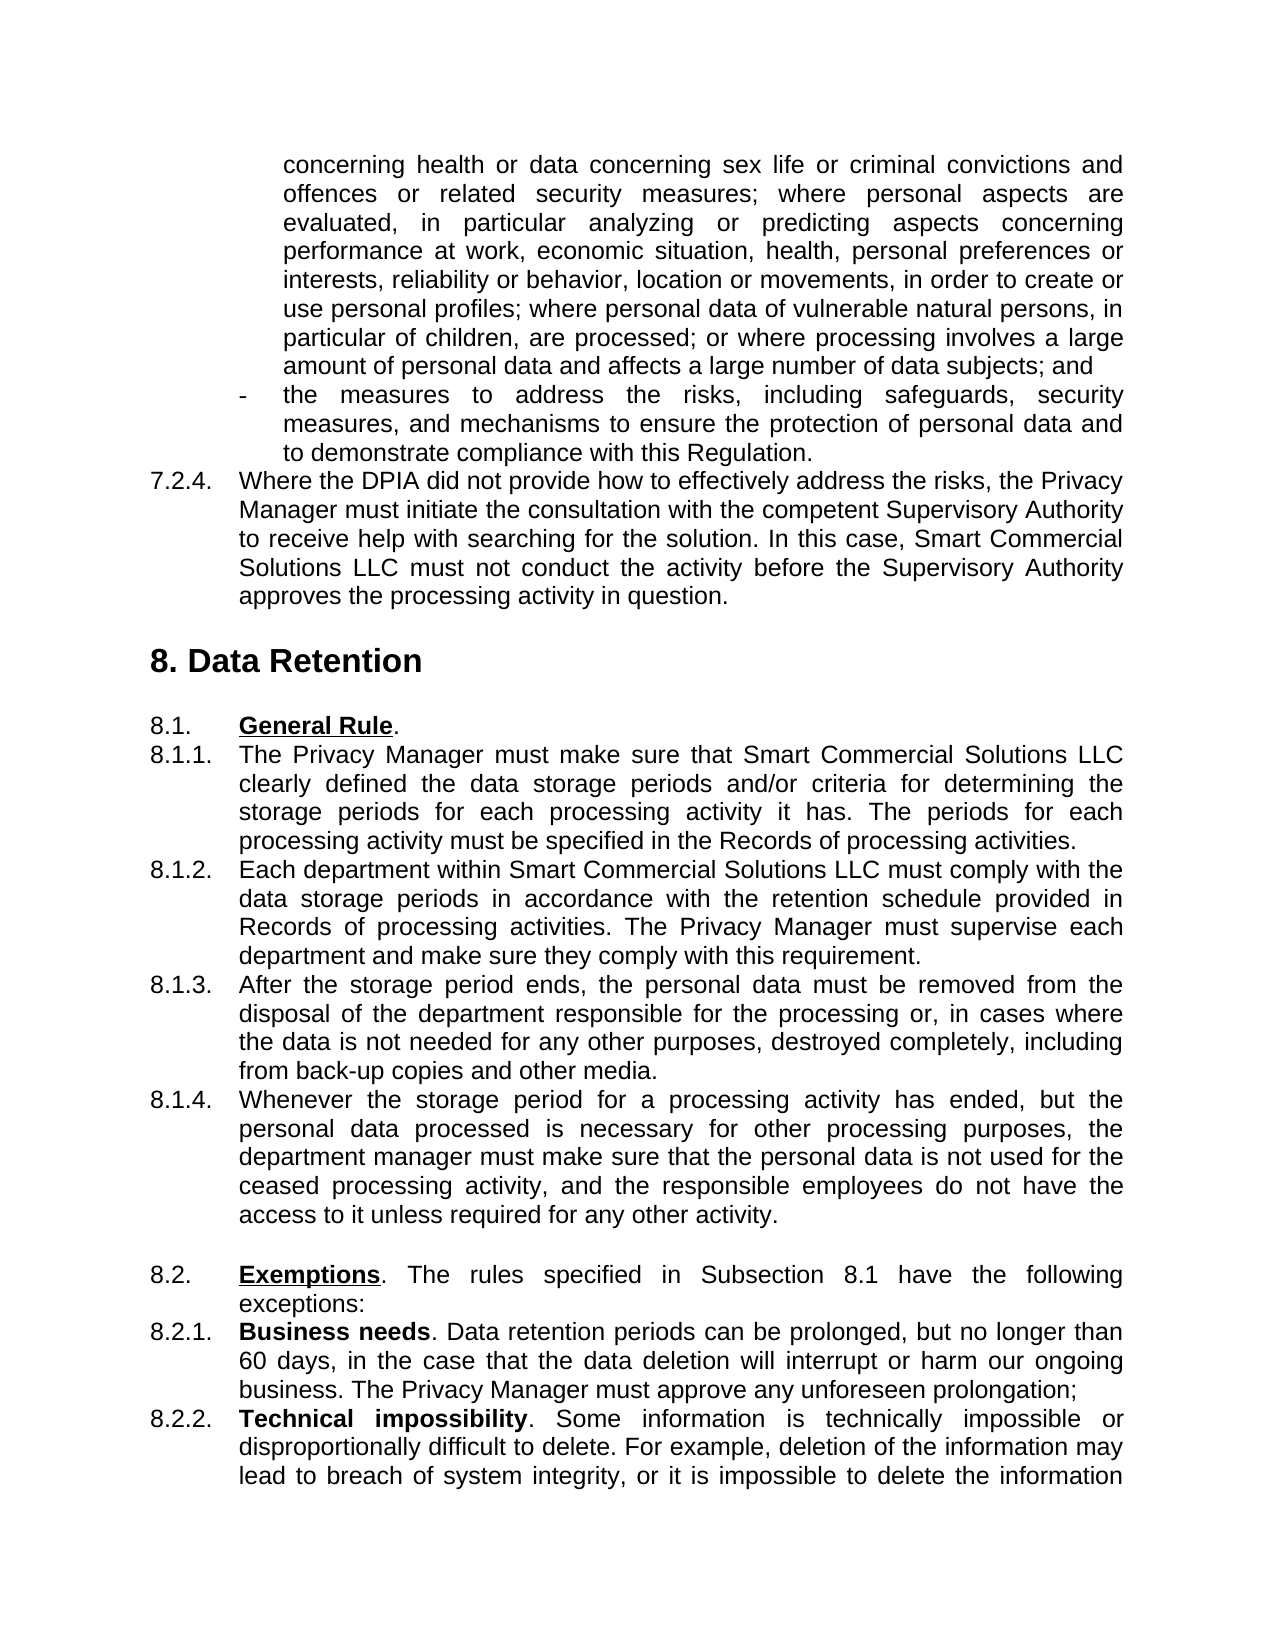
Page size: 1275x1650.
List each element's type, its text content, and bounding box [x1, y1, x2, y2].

list Business needs. Data retention periods can be prolonged, but no longer than 60 days, in the case that the data deletion will interrupt or harm our ongoing business. The Privacy Manager must approve any unforeseen prolongation; [150, 1317, 1125, 1403]
subtitle Data Retention [150, 641, 1125, 680]
list General Rule. [150, 711, 1125, 740]
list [150, 1403, 1125, 1490]
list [239, 150, 1125, 380]
list the measures to address the risks, including safeguards, security measures, and mechanisms to ensure the protection of personal data and to demonstrate compliance with this Regulation. [239, 380, 1125, 466]
list Whenever the storage period for a processing activity has ended, but the personal data processed is necessary for other processing purposes, the department manager must make sure that the personal data is not used for the ceased processing activity, and the responsible employees do not have the access to it unless required for any other activity. [150, 1085, 1125, 1228]
list Where the DPIA did not provide how to effectively address the risks, the Privacy Manager must initiate the consultation with the competent Supervisory Authority to receive help with searching for the solution. In this case, Smart Commercial Solutions LLC must not conduct the activity before the Supervisory Authority approves the processing activity in question. [150, 466, 1125, 610]
list Exemptions. The rules specified in Subsection 8.1 have the following exceptions: [150, 1260, 1125, 1317]
list After the storage period ends, the personal data must be removed from the disposal of the department responsible for the processing or, in cases where the data is not needed for any other purposes, destroyed completely, including from back-up copies and other media. [150, 970, 1125, 1085]
list The Privacy Manager must make sure that Smart Commercial Solutions LLC clearly defined the data storage periods and/or criteria for determining the storage periods for each processing activity it has. The periods for each processing activity must be specified in the Records of processing activities. [150, 740, 1125, 855]
list Each department within Smart Commercial Solutions LLC must comply with the data storage periods in accordance with the retention schedule provided in Records of processing activities. The Privacy Manager must supervise each department and make sure they comply with this requirement. [150, 855, 1125, 970]
